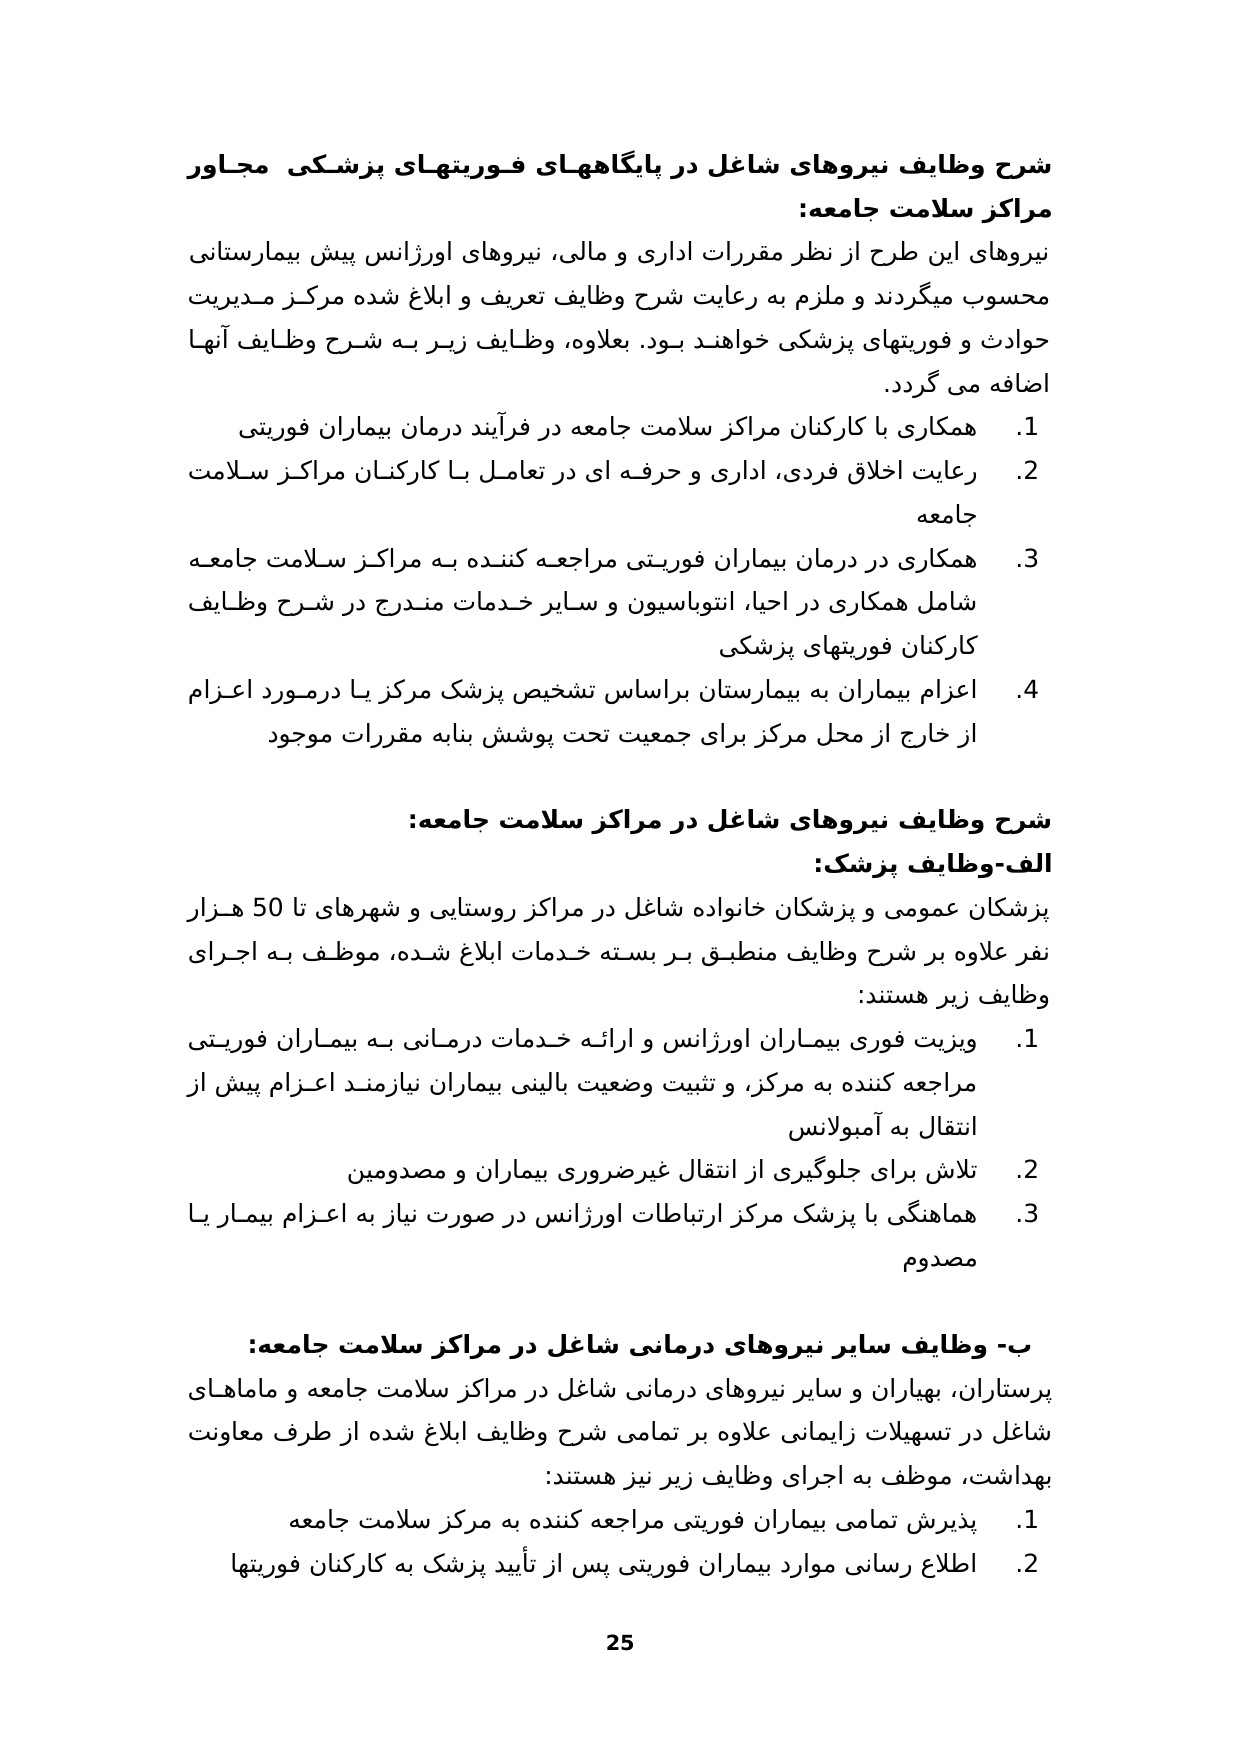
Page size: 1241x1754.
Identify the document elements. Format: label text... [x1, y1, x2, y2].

list نیروهای این طرح از نظر مقررات اداری و مالی، نیروهای اورژانس پیش بیمارستانی محسوب میگردند و ملزم به رعایت شرح وظایف تعریف و ابلاغ شده مرکز مدیریت حوادث و فوریتهای پزشکی خواهند بود. بعلاوه، وظایف زیر به شرح وظایف آنها اضافه می گردد. [187, 237, 1050, 398]
list پذیرش تمامی بیماران فوریتی مراجعه کننده به مرکز سلامت جامعه [187, 1505, 1015, 1534]
list ب- وظایف سایر نیروهای درمانی شاغل در مراکز سلامت جامعه: [187, 1330, 1050, 1359]
list اطلاع رسانی موارد بیماران فوریتی پس از تأیید پزشک به کارکنان فوریتها [187, 1549, 1015, 1578]
list همکاری در درمان بیماران فوریتی مراجعه کننده به مراکز سلامت جامعه شامل همکاری در احیا، انتوباسیون و سایر خدمات مندرج در شرح وظایف کارکنان فوریتهای پزشکی [187, 544, 1015, 660]
text شرح وظایف نیروهای شاغل در مراکز سلامت جامعه: [187, 806, 1053, 835]
text پرستاران، بهیاران و سایر نیروهای درمانی شاغل در مراکز سلامت جامعه و ماماهای شاغل در تسهیلات زایمانی علاوه بر تمامی شرح وظایف ابلاغ شده از طرف معاونت بهداشت، موظف به اجرای وظایف زیر نیز هستند: [187, 1374, 1053, 1490]
list رعایت اخلاق فردی، اداری و حرفه ای در تعامل با کارکنان مراکز سلامت جامعه [187, 456, 1015, 529]
list تلاش برای جلوگیری از انتقال غیرضروری بیماران و مصدومین [187, 1156, 1015, 1185]
list اعزام بیماران به بیمارستان براساس تشخیص پزشک مرکز یا درمورد اعزام از خارج از محل مرکز برای جمعیت تحت پوشش بنابه مقررات موجود [187, 675, 1015, 748]
list ویزیت فوری بیماران اورژانس و ارائه خدمات درمانی به بیماران فوریتی مراجعه کننده به مرکز، و تثبیت وضعیت بالینی بیماران نیازمند اعزام پیش از انتقال به آمبولانس [187, 1024, 1015, 1141]
text شرح وظایف نیروهای شاغل در پایگاههای فوریتهای پزشکی مجاور مراکز سلامت جامعه: [187, 150, 1053, 223]
list پزشکان عمومی و پزشکان خانواده شاغل در مراکز روستایی و شهرهای تا 50 هزار نفر علاوه بر شرح وظایف منطبق بر بسته خدمات ابلاغ شده، موظف به اجرای وظایف زیر هستند: [187, 893, 1050, 1010]
list هماهنگی با پزشک مرکز ارتباطات اورژانس در صورت نیاز به اعزام بیمار یا مصدوم [187, 1199, 1015, 1272]
list همکاری با کارکنان مراکز سلامت جامعه در فرآیند درمان بیماران فوریتی [187, 412, 1015, 442]
list الف-وظایف پزشک: [187, 849, 1053, 878]
